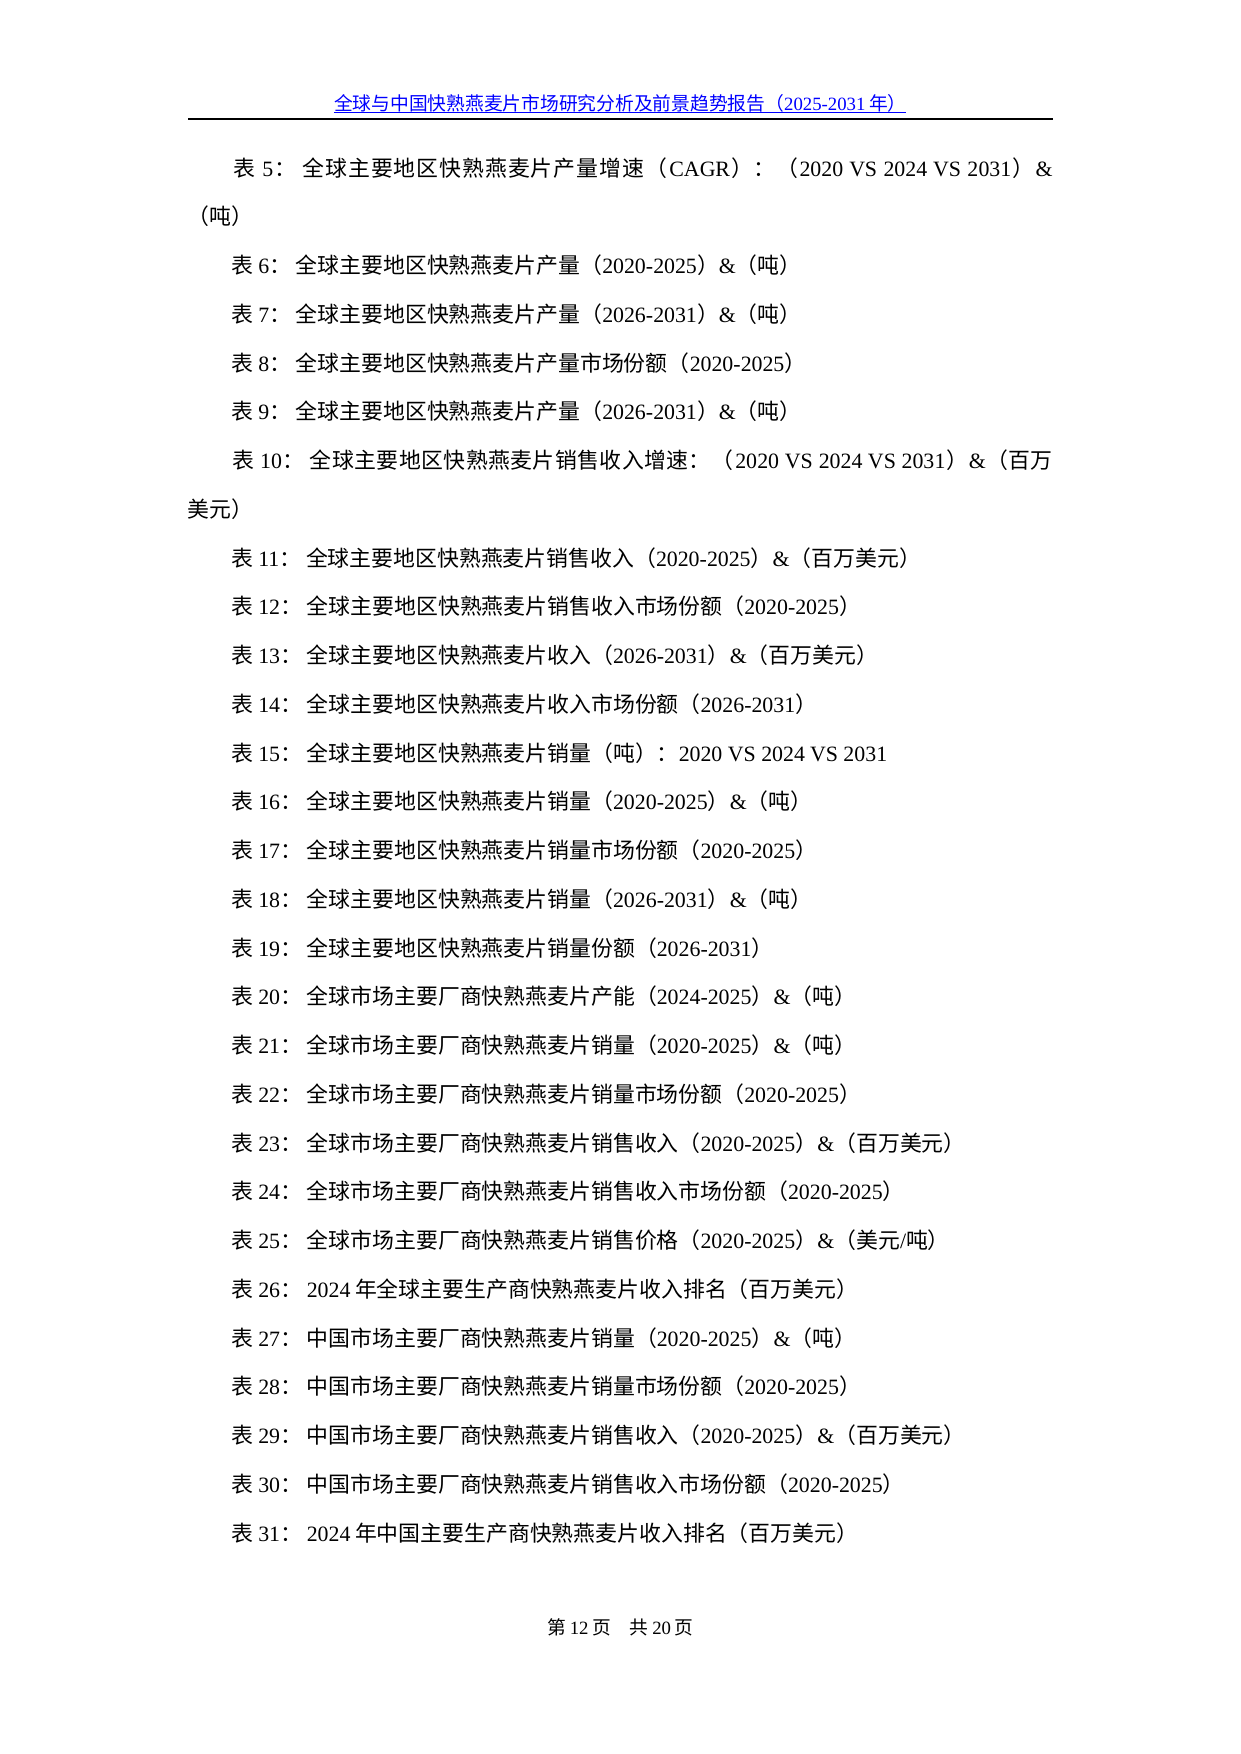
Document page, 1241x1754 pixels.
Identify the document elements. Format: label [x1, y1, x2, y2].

text [187, 150, 1053, 1548]
